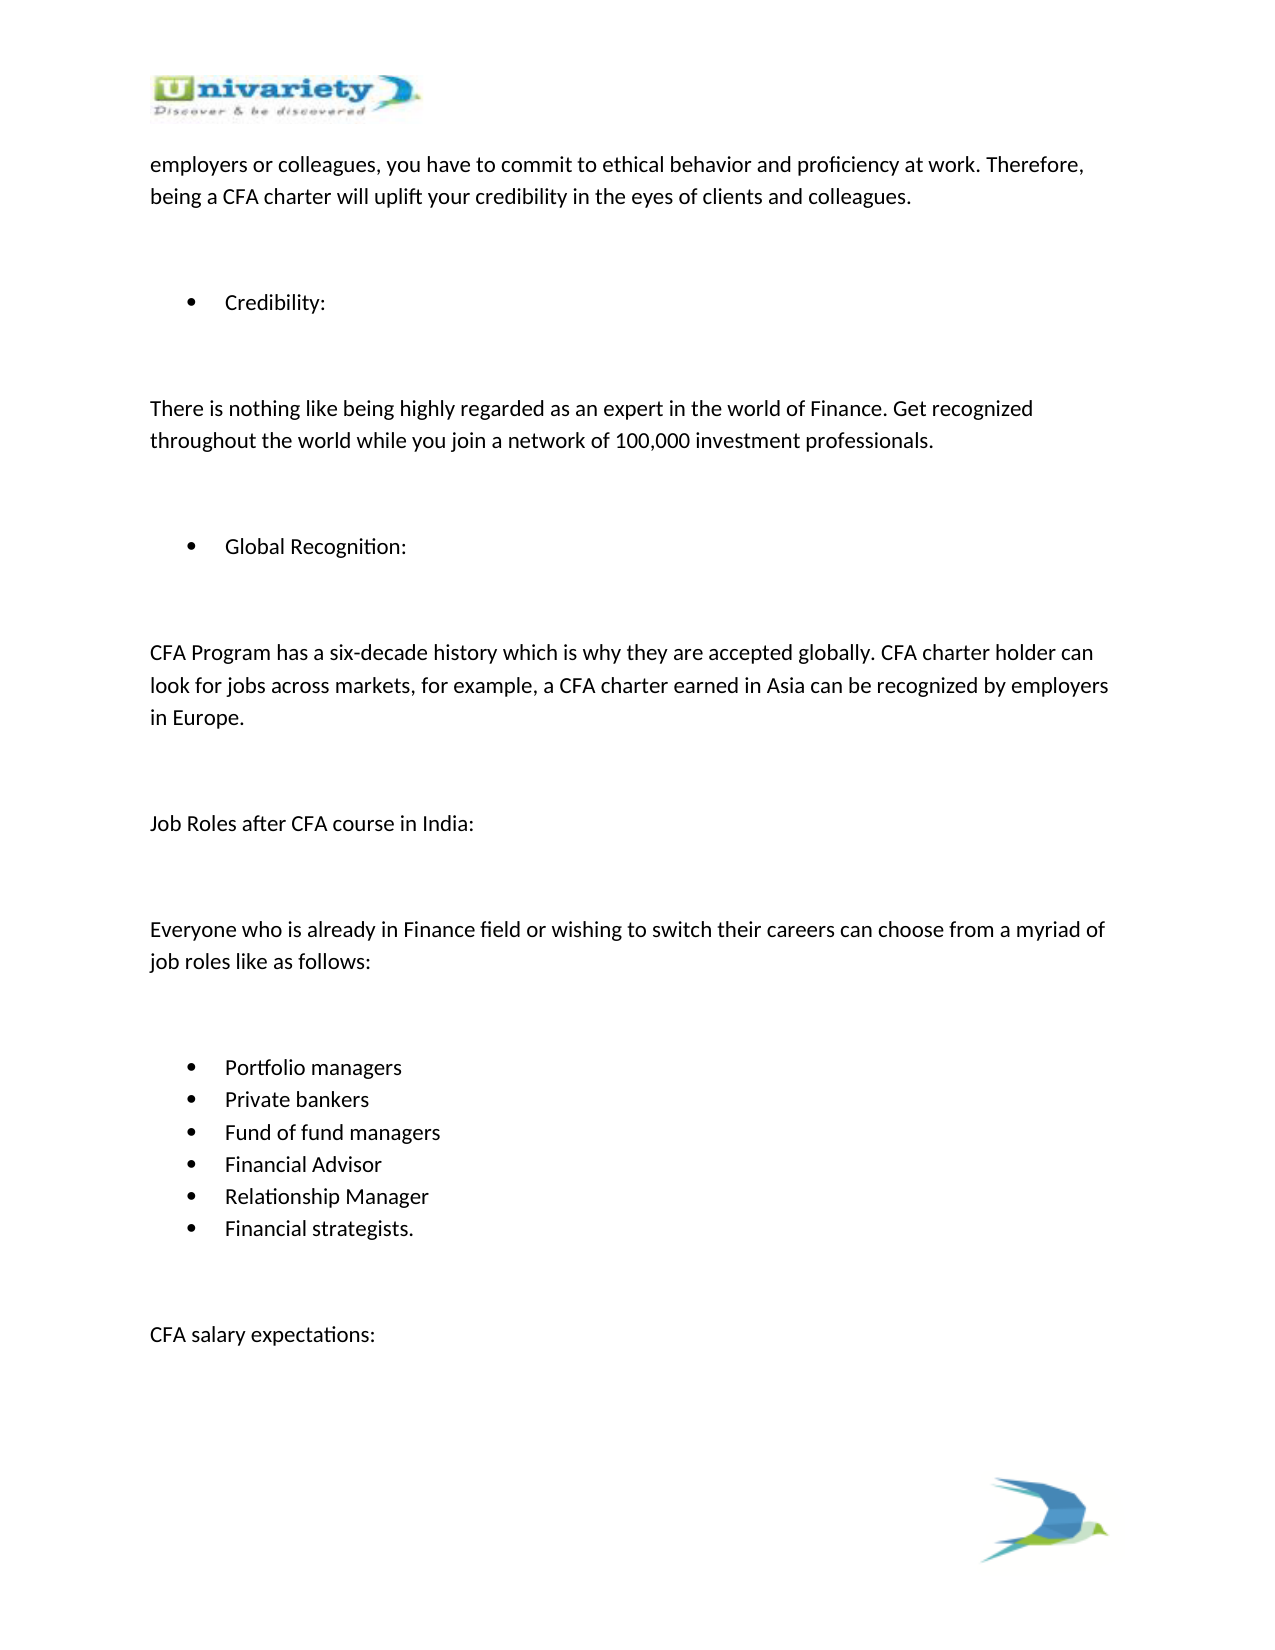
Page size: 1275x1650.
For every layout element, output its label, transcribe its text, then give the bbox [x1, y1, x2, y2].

text There is nothing like being highly regarded as an expert in the world of Finance. Get recognized throughout the world while you join a network of 100,000 investment professionals. [150, 394, 1125, 454]
list Financial Advisor [187, 1150, 1125, 1178]
text Job Roles after CFA course in India: [150, 809, 1125, 837]
list Credibility: [187, 288, 1125, 316]
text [150, 150, 1125, 210]
text CFA salary expectations: [150, 1320, 1125, 1348]
text Everyone who is already in Finance field or wishing to switch their careers can choose from a myriad of job roles like as follows: [150, 915, 1125, 975]
list Financial strategists. [187, 1214, 1125, 1242]
text CFA Program has a six-decade history which is why they are accepted globally. CFA charter holder can look for jobs across markets, for example, a CFA charter earned in Asia can be recognized by employers in Europe. [150, 638, 1125, 731]
list Relationship Manager [187, 1182, 1125, 1210]
list Fund of fund managers [187, 1118, 1125, 1146]
list Portfolio managers [187, 1053, 1125, 1081]
list Private bankers [187, 1085, 1125, 1113]
list Global Recognition: [187, 532, 1125, 561]
